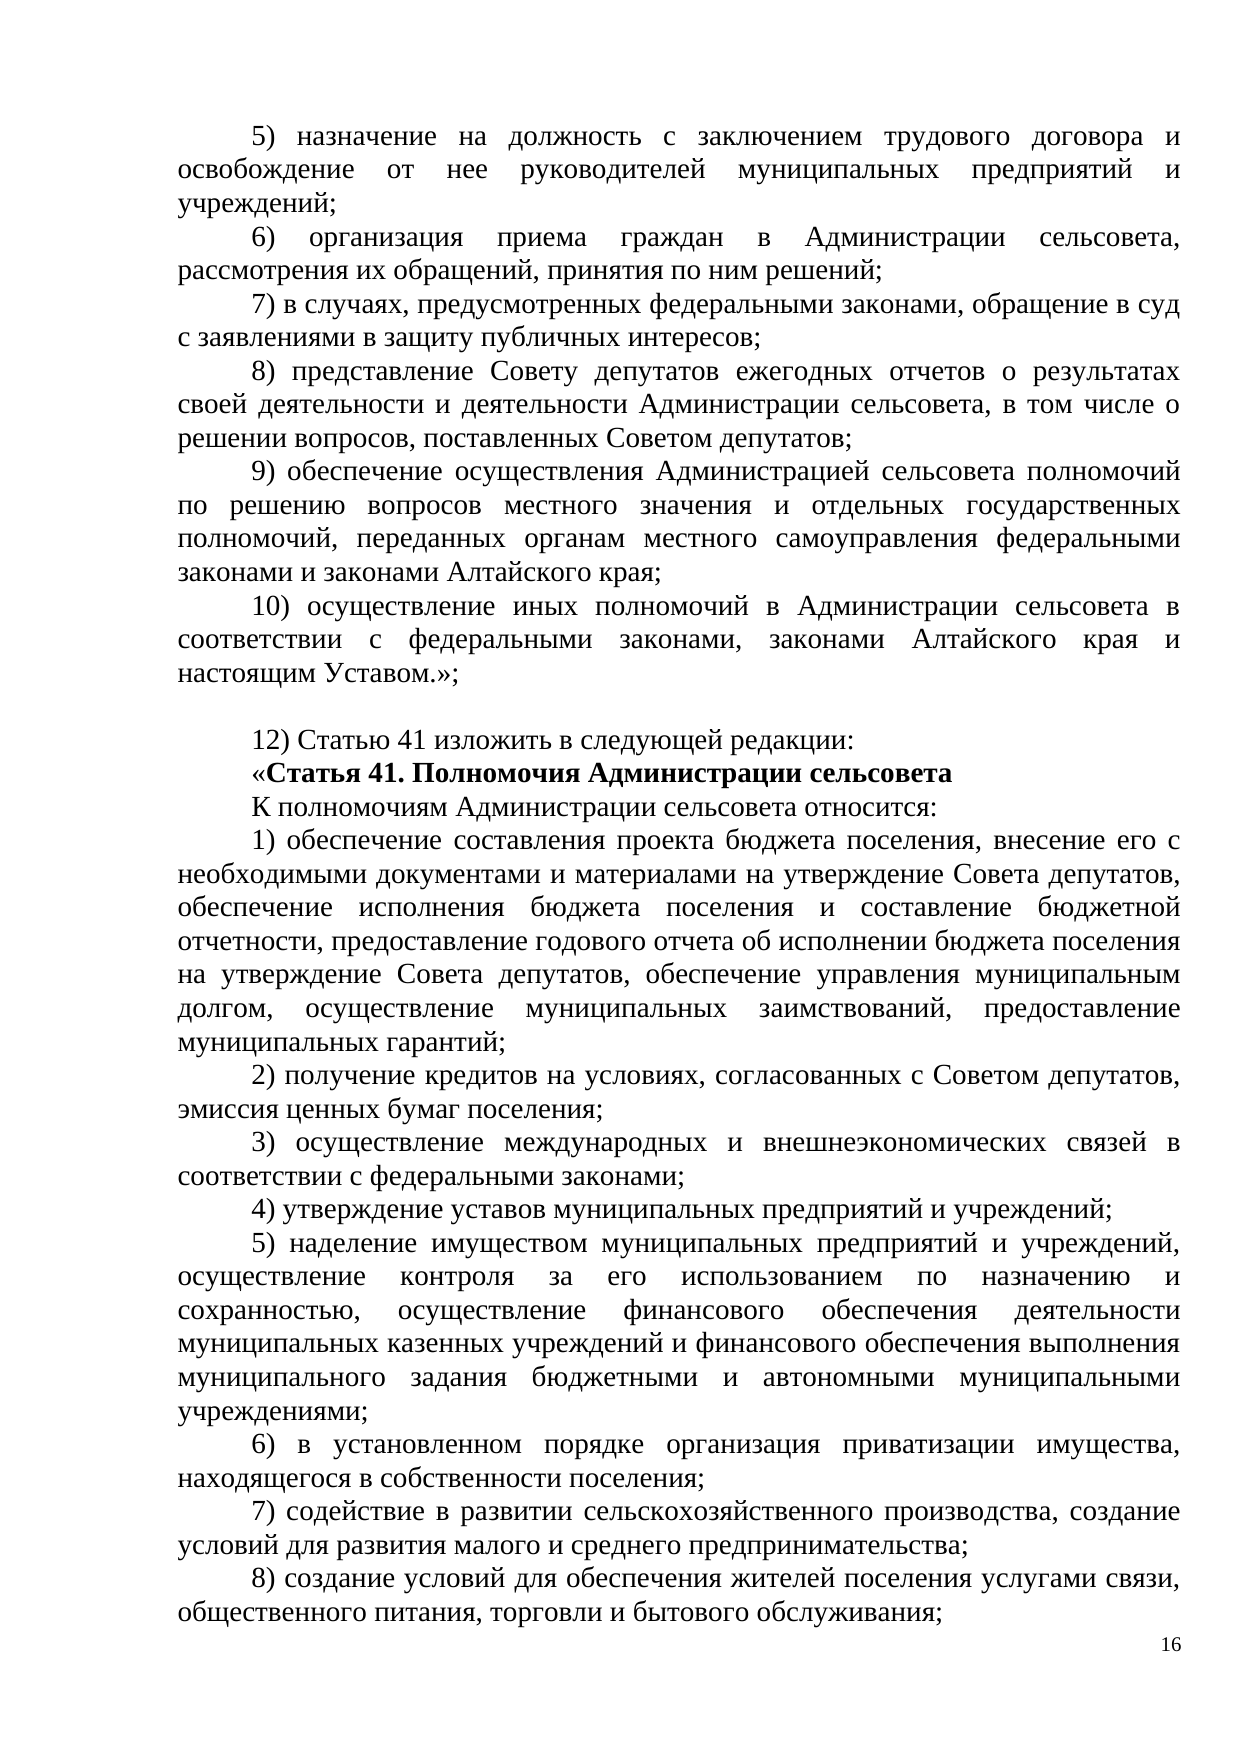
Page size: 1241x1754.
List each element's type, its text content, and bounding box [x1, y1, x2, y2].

text 7) содействие в развитии сельскохозяйственного производства, создание условий для развития малого и среднего предпринимательства; [177, 1493, 1181, 1560]
text 12) Статью 41 изложить в следующей редакции: [177, 722, 1181, 755]
text 6) в установленном порядке организация приватизации имущества, находящегося в собственности поселения; [177, 1426, 1181, 1493]
text 5) назначение на должность с заключением трудового договора и освобождение от нее руководителей муниципальных предприятий и учреждений; [177, 118, 1181, 219]
text 9) обеспечение осуществления Администрацией сельсовета полномочий по решению вопросов местного значения и отдельных государственных полномочий, переданных органам местного самоуправления федеральными законами и законами Алтайского края; [177, 453, 1181, 588]
text К полномочиям Администрации сельсовета относится: [177, 789, 1181, 822]
text 8) создание условий для обеспечения жителей поселения услугами связи, общественного питания, торговли и бытового обслуживания; [177, 1560, 1181, 1627]
text 8) представление Совету депутатов ежегодных отчетов о результатах своей деятельности и деятельности Администрации сельсовета, в том числе о решении вопросов, поставленных Советом депутатов; [177, 353, 1181, 453]
text 5) наделение имуществом муниципальных предприятий и учреждений, осуществление контроля за его использованием по назначению и сохранностью, осуществление финансового обеспечения деятельности муниципальных казенных учреждений и финансового обеспечения выполнения муниципального задания бюджетными и автономными муниципальными учреждениями; [177, 1225, 1181, 1426]
text 1) обеспечение составления проекта бюджета поселения, внесение его с необходимыми документами и материалами на утверждение Совета депутатов, обеспечение исполнения бюджета поселения и составление бюджетной отчетности, предоставление годового отчета об исполнении бюджета поселения на утверждение Совета депутатов, обеспечение управления муниципальным долгом, осуществление муниципальных заимствований, предоставление муниципальных гарантий; [177, 822, 1181, 1057]
text 2) получение кредитов на условиях, согласованных с Советом депутатов, эмиссия ценных бумаг поселения; [177, 1057, 1181, 1124]
text 3) осуществление международных и внешнеэкономических связей в соответствии с федеральными законами; [177, 1124, 1181, 1191]
text 10) осуществление иных полномочий в Администрации сельсовета в соответствии с федеральными законами, законами Алтайского края и настоящим Уставом.»; [177, 588, 1181, 688]
text 4) утверждение уставов муниципальных предприятий и учреждений; [177, 1191, 1181, 1225]
text 7) в случаях, предусмотренных федеральными законами, обращение в суд с заявлениями в защиту публичных интересов; [177, 286, 1181, 353]
text «Статья 41. Полномочия Администрации сельсовета [177, 755, 1181, 789]
text 6) организация приема граждан в Администрации сельсовета, рассмотрения их обращений, принятия по ним решений; [177, 219, 1181, 286]
